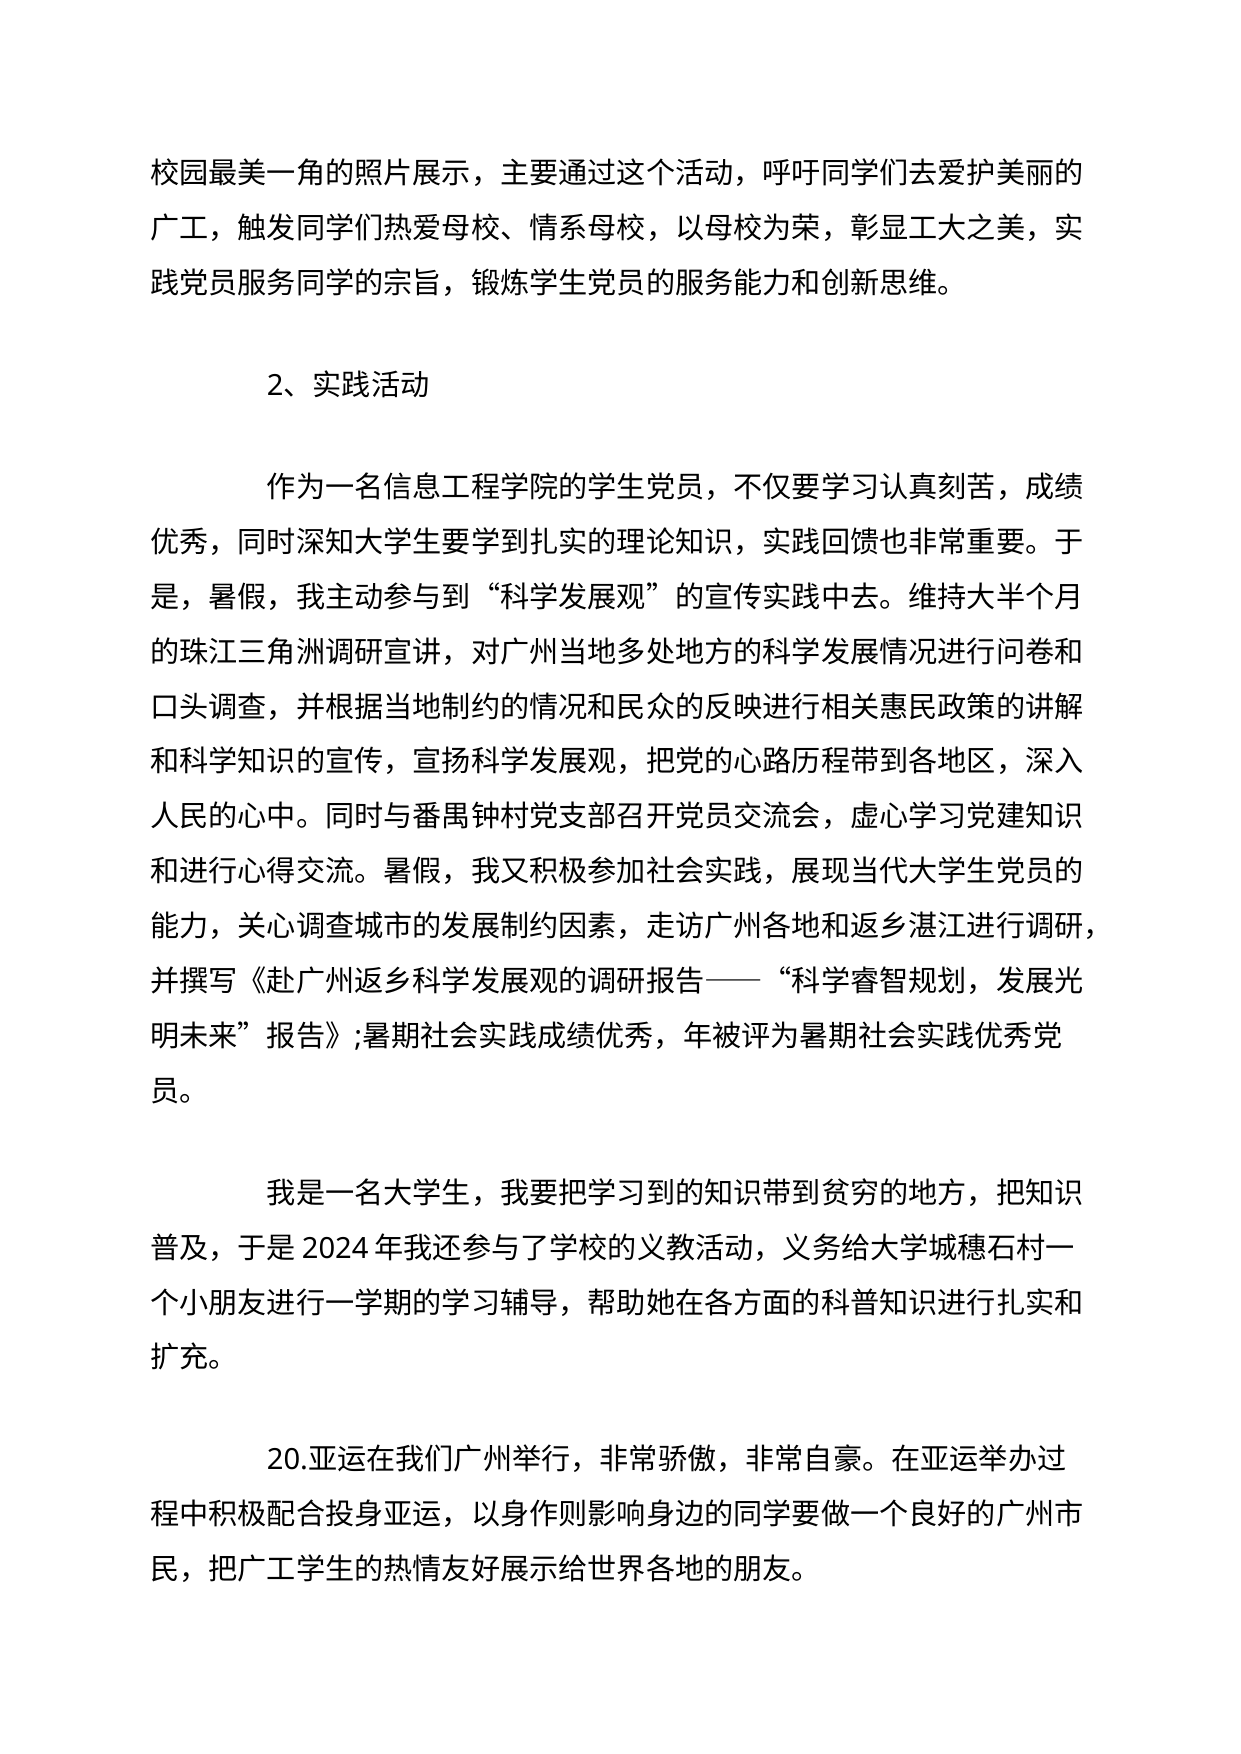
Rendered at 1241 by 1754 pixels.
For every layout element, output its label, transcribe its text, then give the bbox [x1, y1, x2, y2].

text 作为一名信息工程学院的学生党员，不仅要学习认真刻苦，成绩优秀，同时深知大学生要学到扎实的理论知识，实践回馈也非常重要。于是，暑假，我主动参与到“科学发展观”的宣传实践中去。维持大半个月的珠江三角洲调研宣讲，对广州当地多处地方的科学发展情况进行问卷和口头调查，并根据当地制约的情况和民众的反映进行相关惠民政策的讲解和科学知识的宣传，宣扬科学发展观，把党的心路历程带到各地区，深入人民的心中。同时与番禺钟村党支部召开党员交流会，虚心学习党建知识和进行心得交流。暑假，我又积极参加社会实践，展现当代大学生党员的能力，关心调查城市的发展制约因素，走访广州各地和返乡湛江进行调研，并撰写《赴广州返乡科学发展观的调研报告——“科学睿智规划，发展光明未来”报告》;暑期社会实践成绩优秀，年被评为暑期社会实践优秀党员。 [150, 463, 1090, 1110]
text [150, 150, 1090, 302]
text 20.亚运在我们广州举行，非常骄傲，非常自豪。在亚运举办过程中积极配合投身亚运，以身作则影响身边的同学要做一个良好的广州市民，把广工学生的热情友好展示给世界各地的朋友。 [150, 1436, 1090, 1588]
text 我是一名大学生，我要把学习到的知识带到贫穷的地方，把知识普及，于是2024年我还参与了学校的义教活动，义务给大学城穗石村一个小朋友进行一学期的学习辅导，帮助她在各方面的科普知识进行扎实和扩充。 [150, 1169, 1090, 1376]
text 2、实践活动 [150, 362, 1090, 404]
